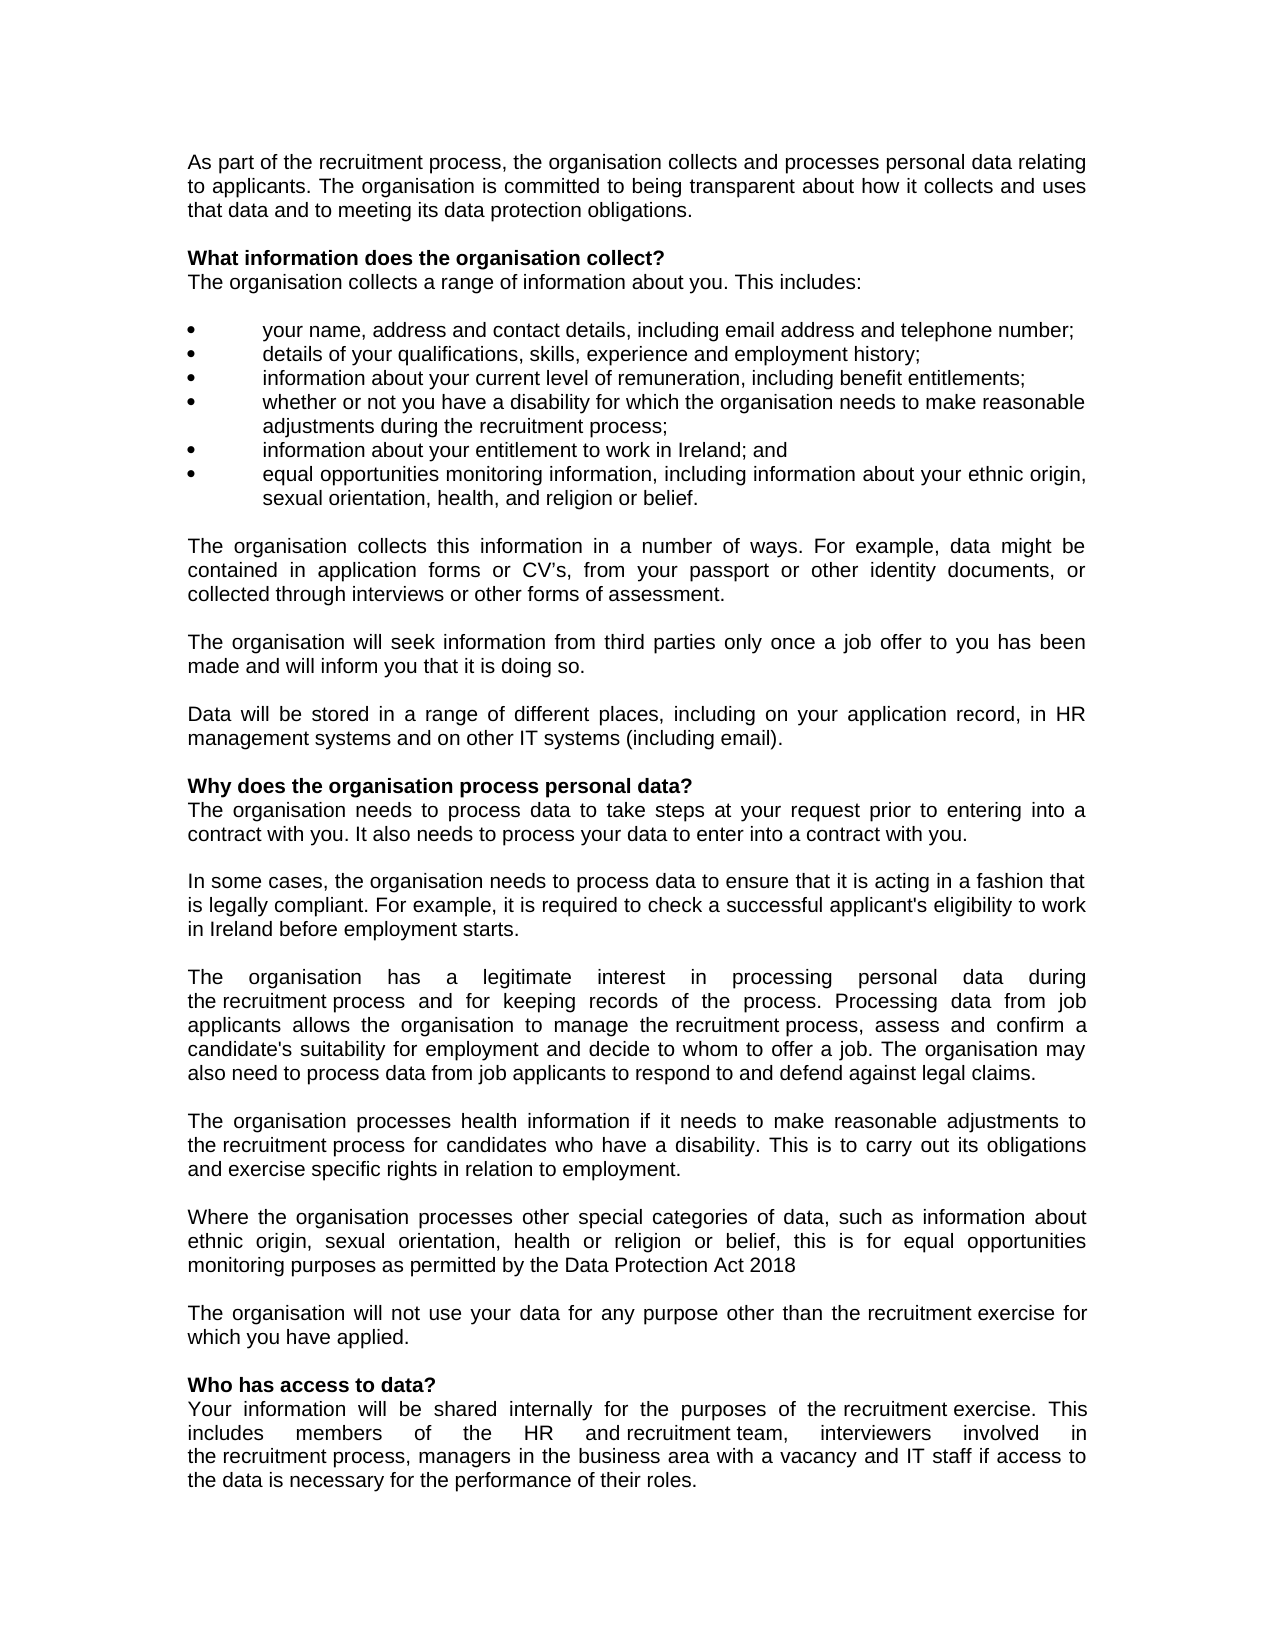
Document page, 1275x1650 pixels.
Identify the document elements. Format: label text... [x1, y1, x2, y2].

text In some cases, the organisation needs to process data to ensure that it is acting in a fashion that is legally compliant. For example, it is required to check a successful applicant's eligibility to work in Ireland before employment starts. [187, 869, 1087, 941]
text Why does the organisation process personal data? [187, 773, 1087, 797]
text Your information will be shared internally for the purposes of the recruitment exercise. This includes members of the HR and recruitment team, interviewers involved in the recruitment process, managers in the business area with a vacancy and IT staff if access to the data is necessary for the performance of their roles. [187, 1396, 1087, 1492]
text The organisation has a legitimate interest in processing personal data during the recruitment process and for keeping records of the process. Processing data from job applicants allows the organisation to manage the recruitment process, assess and confirm a candidate's suitability for employment and decide to whom to offer a job. The organisation may also need to process data from job applicants to respond to and defend against legal claims. [187, 965, 1087, 1085]
list equal opportunities monitoring information, including information about your ethnic origin, sexual orientation, health, and religion or belief. [187, 462, 1087, 510]
text As part of the recruitment process, the organisation collects and processes personal data relating to applicants. The organisation is committed to being transparent about how it collects and uses that data and to meeting its data protection obligations. [187, 150, 1087, 222]
text What information does the organisation collect? [187, 246, 1087, 270]
text The organisation collects a range of information about you. This includes: [187, 270, 1087, 294]
text Where the organisation processes other special categories of data, such as information about ethnic origin, sexual orientation, health or religion or belief, this is for equal opportunities monitoring purposes as permitted by the Data Protection Act 2018 [187, 1205, 1087, 1277]
list your name, address and contact details, including email address and telephone number; [187, 318, 1087, 342]
text The organisation collects this information in a number of ways. For example, data might be contained in application forms or CV’s, from your passport or other identity documents, or collected through interviews or other forms of assessment. [187, 534, 1087, 606]
list information about your current level of remuneration, including benefit entitlements; [187, 366, 1087, 390]
text The organisation needs to process data to take steps at your request prior to entering into a contract with you. It also needs to process your data to enter into a contract with you. [187, 797, 1087, 845]
list details of your qualifications, skills, experience and employment history; [187, 342, 1087, 366]
text The organisation will seek information from third parties only once a job offer to you has been made and will inform you that it is doing so. [187, 630, 1087, 678]
list information about your entitlement to work in Ireland; and [187, 438, 1087, 462]
text The organisation will not use your data for any purpose other than the recruitment exercise for which you have applied. [187, 1301, 1087, 1348]
text The organisation processes health information if it needs to make reasonable adjustments to the recruitment process for candidates who have a disability. This is to carry out its obligations and exercise specific rights in relation to employment. [187, 1109, 1087, 1181]
text Who has access to data? [187, 1372, 1087, 1396]
list whether or not you have a disability for which the organisation needs to make reasonable adjustments during the recruitment process; [187, 390, 1087, 438]
text Data will be stored in a range of different places, including on your application record, in HR management systems and on other IT systems (including email). [187, 702, 1087, 749]
